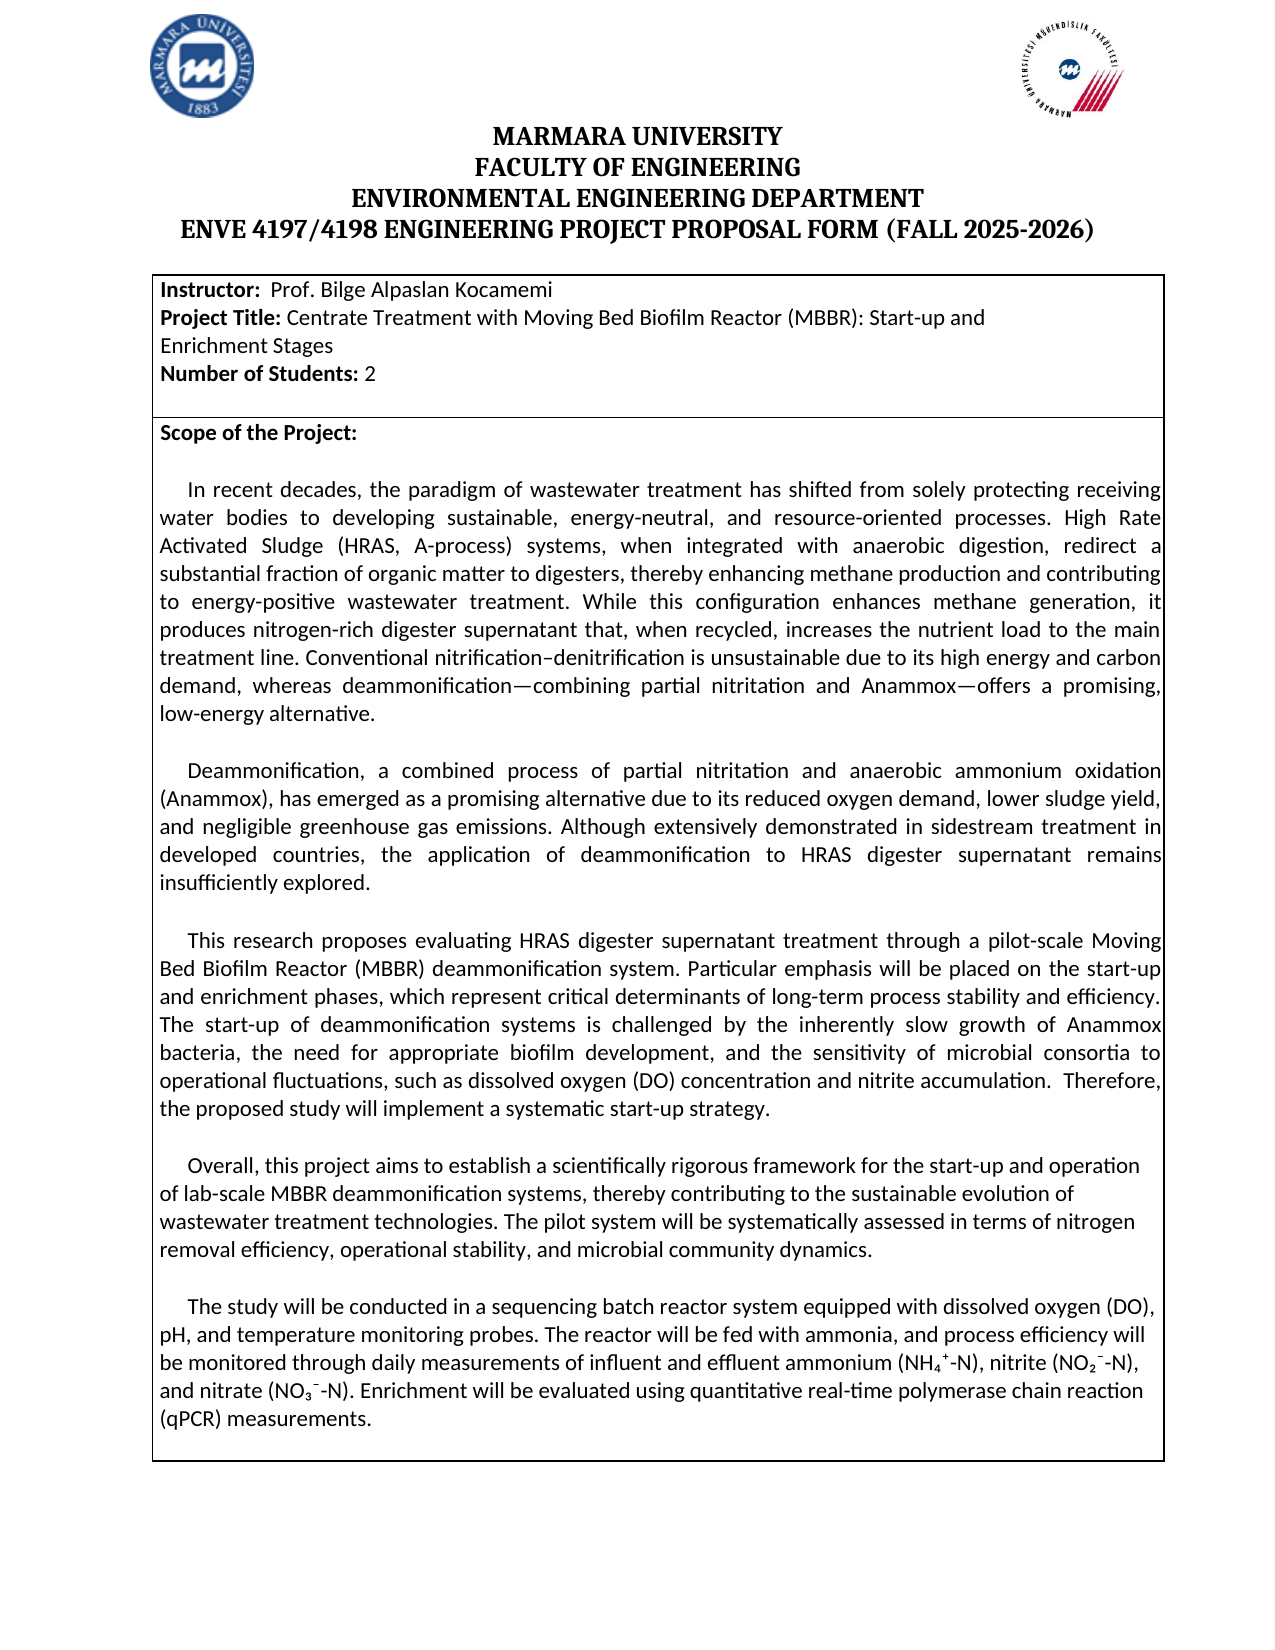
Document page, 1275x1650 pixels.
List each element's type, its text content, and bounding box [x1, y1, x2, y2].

text ENVE 4197/4198 ENGINEERING PROJECT PROPOSAL FORM (FALL 2025-2026) [153, 214, 1122, 245]
table_header Instructor: Prof. Bilge Alpaslan Kocamemi Project Title: Centrate Treatment with Moving Bed Biofilm Reactor (MBBR): Start-up and Enrichment Stages Number of Students: 2 [153, 276, 1163, 416]
picture [1021, 20, 1125, 118]
text ENVIRONMENTAL ENGINEERING DEPARTMENT [152, 183, 1122, 214]
table_cell Scope of the Project: In recent decades, the paradigm of wastewater treatment has shifted from solely protecting receiving water bodies to developing sustainable, energy-neutral, and resource-oriented processes. High Rate Activated Sludge (HRAS, A-process) systems, when integrated with anaerobic digestion, redirect a substantial fraction of organic matter to digesters, thereby enhancing methane production and contributing to energy-positive wastewater treatment. While this configuration enhances methane generation, it produces nitrogen-rich digester supernatant that, when recycled, increases the nutrient load to the main treatment line. Conventional nitrification–denitrification is unsustainable due to its high energy and carbon demand, whereas deammonification—combining partial nitritation and Anammox—offers a promising, low-energy alternative. Deammonification, a combined process of partial nitritation and anaerobic ammonium oxidation (Anammox), has emerged as a promising alternative due to its reduced oxygen demand, lower sludge yield, and negligible greenhouse gas emissions. Although extensively demonstrated in sidestream treatment in developed countries, the application of deammonification to HRAS digester supernatant remains insufficiently explored. This research proposes evaluating HRAS digester supernatant treatment through a pilot-scale Moving Bed Biofilm Reactor (MBBR) deammonification system. Particular emphasis will be placed on the start-up and enrichment phases, which represent critical determinants of long-term process stability and efficiency. The start-up of deammonification systems is challenged by the inherently slow growth of Anammox bacteria, the need for appropriate biofilm development, and the sensitivity of microbial consortia to operational fluctuations, such as dissolved oxygen (DO) concentration and nitrite accumulation. Therefore, the proposed study will implement a systematic start-up strategy. Overall, this project aims to establish a scientifically rigorous framework for the start-up and operation of lab-scale MBBR deammonification systems, thereby contributing to the sustainable evolution of wastewater treatment technologies. The pilot system will be systematically assessed in terms of nitrogen removal efficiency, operational stability, and microbial community dynamics. The study will be conducted in a sequencing batch reactor system equipped with dissolved oxygen (DO), pH, and temperature monitoring probes. The reactor will be fed with ammonia, and process efficiency will be monitored through daily measurements of influent and effluent ammonium (NH₄⁺-N), nitrite (NO₂⁻-N), and nitrate (NO₃⁻-N). Enrichment will be evaluated using quantitative real-time polymerase chain reaction (qPCR) measurements. [153, 418, 1163, 1460]
picture [150, 14, 254, 118]
text MARMARA UNIVERSITY FACULTY OF ENGINEERING [470, 121, 804, 183]
